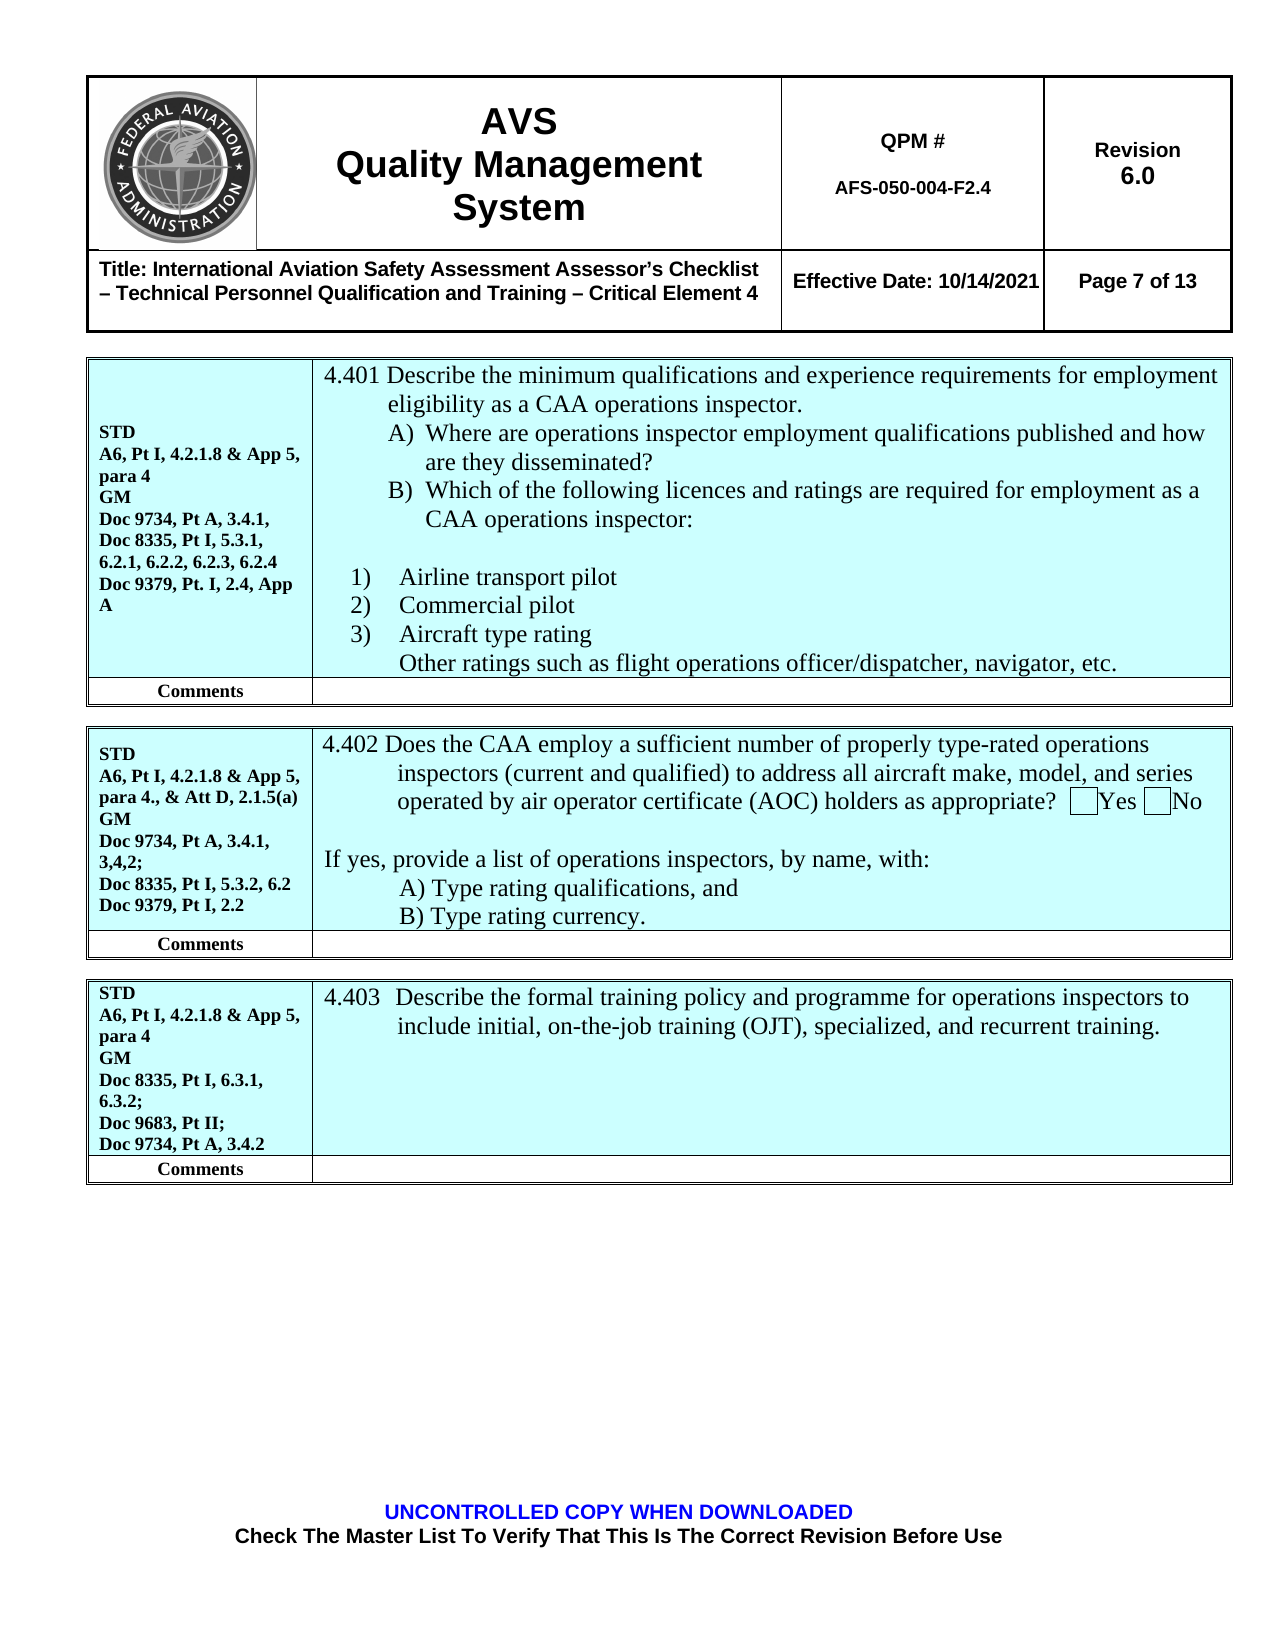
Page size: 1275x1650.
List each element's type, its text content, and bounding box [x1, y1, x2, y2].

picture [98, 78, 257, 250]
table_cell [313, 678, 1230, 703]
table_header 4.403 Describe the formal training policy and programme for operations inspectors to include initial, on-the-job training (OJT), specialized, and recurrent training. [313, 982, 1230, 1155]
table_cell Comments [89, 1156, 312, 1182]
table_header STD A6, Pt I, 4.2.1.8 & App 5, para 4., & Att D, 2.1.5(a) GM Doc 9734, Pt A, 3.4.1, 3,4,2; Doc 8335, Pt I, 5.3.2, 6.2 Doc 9379, Pt I, 2.2 [89, 729, 312, 930]
table_cell [313, 1156, 1230, 1182]
table_cell Comments [89, 678, 312, 703]
table_cell Comments [89, 931, 312, 957]
table_cell [313, 931, 1230, 957]
table_header 4.402 Does the CAA employ a sufficient number of properly type-rated operations inspectors (current and qualified) to address all aircraft make, model, and series operated by air operator certificate (AOC) holders as appropriate? Yes No If yes, provide a list of operations inspectors, by name, with: A) Type rating qualifications, and B) Type rating currency. [313, 729, 1230, 930]
table_header STD A6, Pt I, 4.2.1.8 & App 5, para 4 GM Doc 9734, Pt A, 3.4.1, Doc 8335, Pt I, 5.3.1, 6.2.1, 6.2.2, 6.2.3, 6.2.4 Doc 9379, Pt. I, 2.4, App A [89, 360, 312, 677]
table_header 4.401 Describe the minimum qualifications and experience requirements for employment eligibility as a CAA operations inspector. Where are operations inspector employment qualifications published and how are they disseminated? Which of the following licences and ratings are required for employment as a CAA operations inspector: Airline transport pilot Commercial pilot Aircraft type rating Other ratings such as flight operations officer/dispatcher, navigator, etc. [313, 360, 1230, 677]
table_header STD A6, Pt I, 4.2.1.8 & App 5, para 4 GM Doc 8335, Pt I, 6.3.1, 6.3.2; Doc 9683, Pt II; Doc 9734, Pt A, 3.4.2 [89, 982, 312, 1155]
